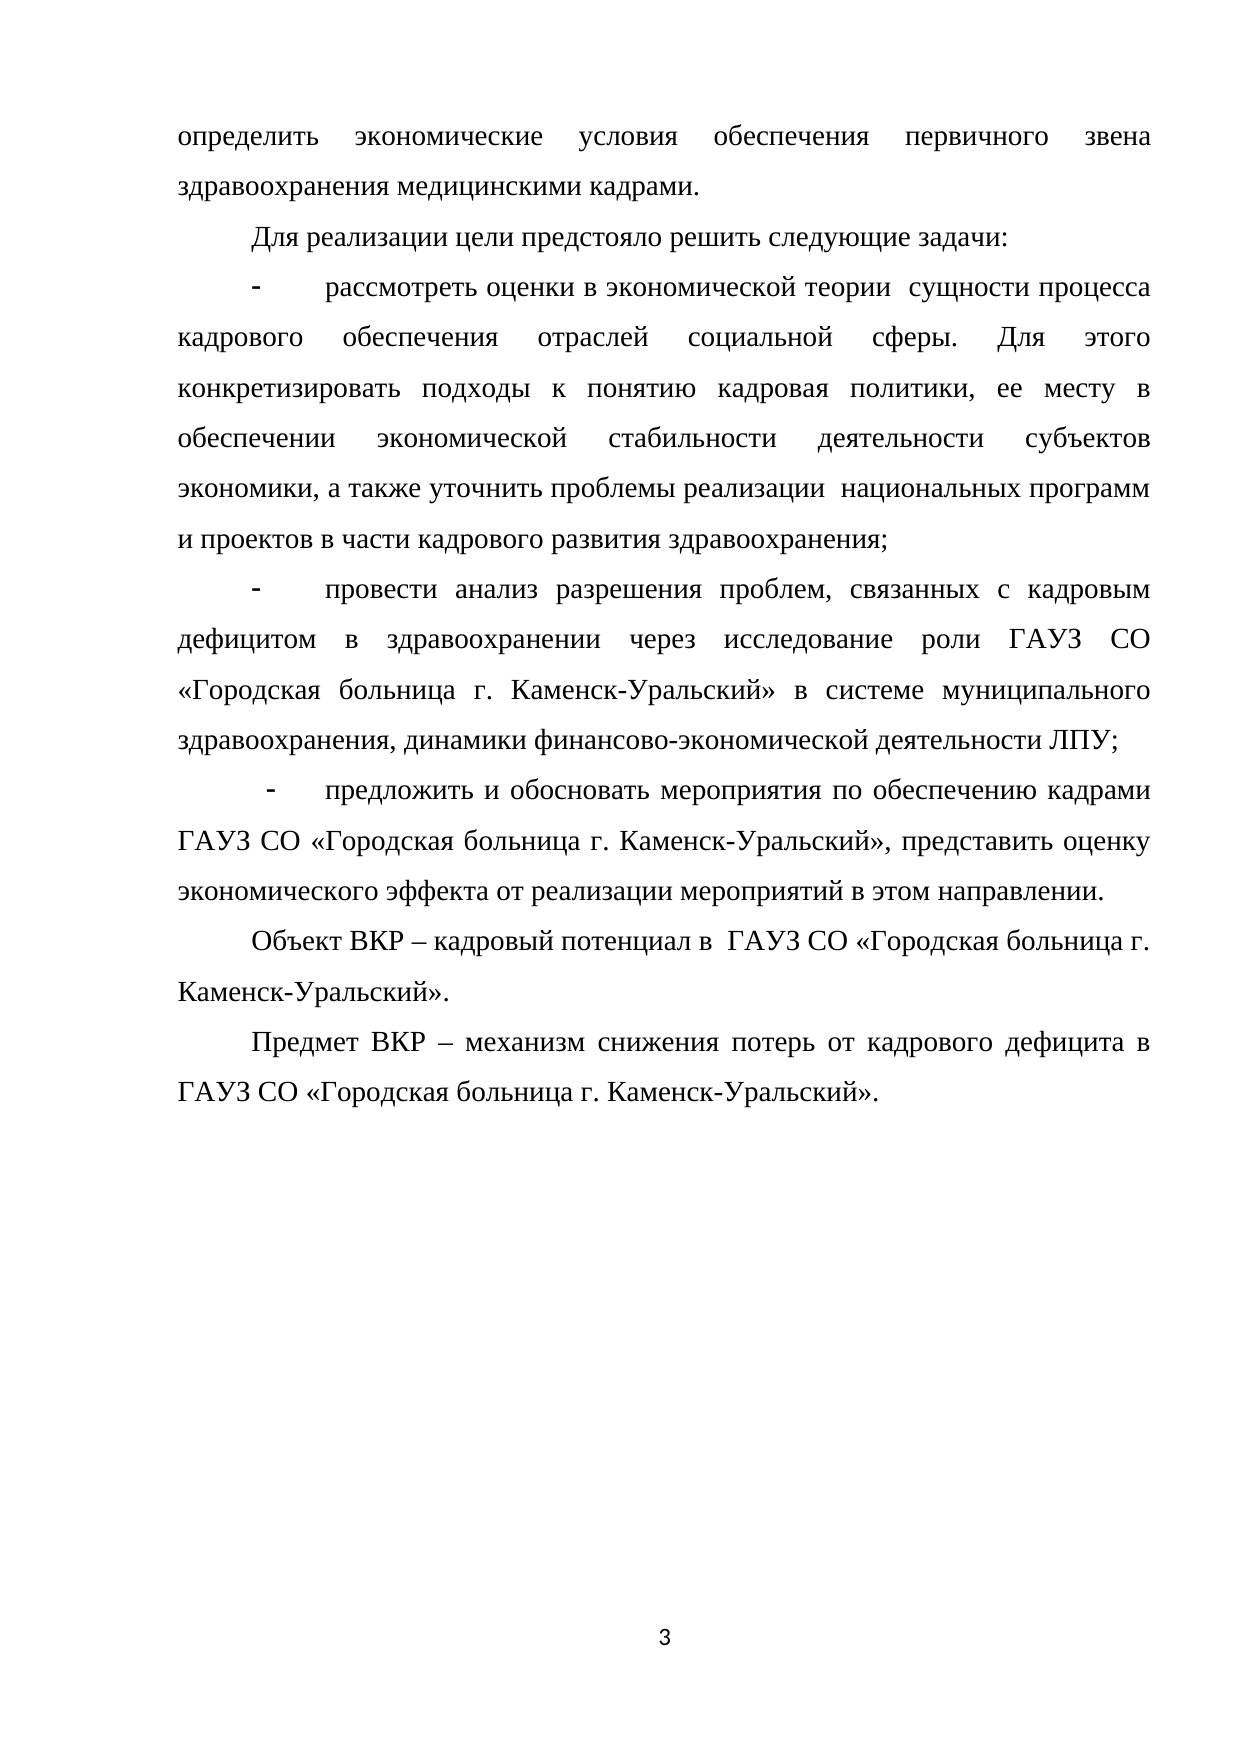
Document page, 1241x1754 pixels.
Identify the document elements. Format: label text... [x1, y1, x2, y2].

text Для реализации цели предстояло решить следующие задачи: [177, 219, 1152, 252]
list рассмотреть оценки в экономической теории сущности процесса кадрового обеспечения отраслей социальной сферы. Для этого конкретизировать подходы к понятию кадровая политики, ее месту в обеспечении экономической стабильности деятельности субъектов экономики, а также уточнить проблемы реализации национальных программ и проектов в части кадрового развития здравоохранения; [177, 269, 1152, 554]
list Объект ВКР – кадровый потенциал в ГАУЗ СО «Городская больница г. Каменск-Уральский». [177, 923, 1152, 1007]
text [177, 118, 1152, 202]
list провести анализ разрешения проблем, связанных с кадровым дефицитом в здравоохранении через исследование роли ГАУЗ СО «Городская больница г. Каменск-Уральский» в системе муниципального здравоохранения, динамики финансово-экономической деятельности ЛПУ; [177, 571, 1152, 756]
list предложить и обосновать мероприятия по обеспечению кадрами ГАУЗ СО «Городская больница г. Каменск-Уральский», представить оценку экономического эффекта от реализации мероприятий в этом направлении. [177, 772, 1152, 907]
list Предмет ВКР – механизм снижения потерь от кадрового дефицита в ГАУЗ СО «Городская больница г. Каменск-Уральский». [177, 1024, 1152, 1108]
